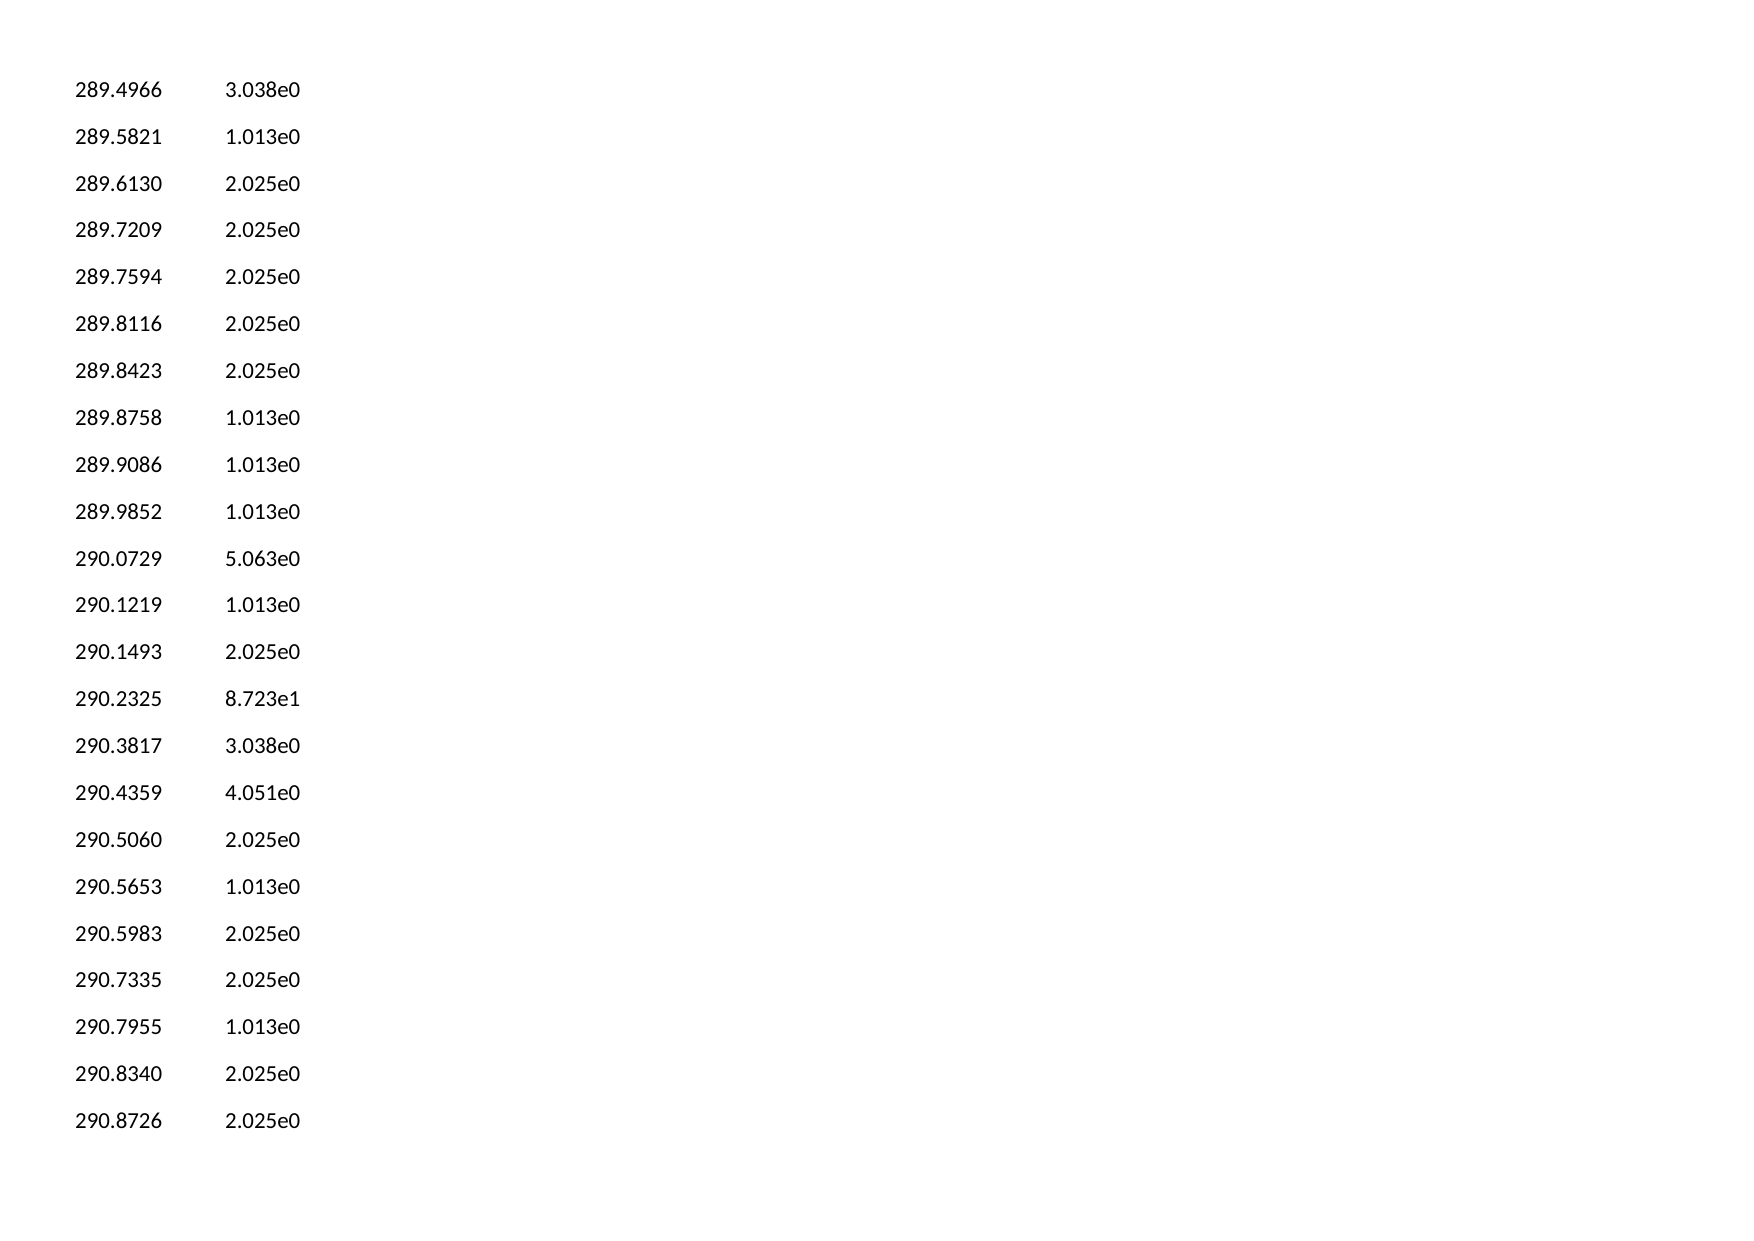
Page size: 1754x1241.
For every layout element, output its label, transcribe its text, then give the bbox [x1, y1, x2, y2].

text 289.9086 1.013e0 [75, 450, 1679, 478]
text 290.5653 1.013e0 [75, 872, 1679, 900]
text 290.5060 2.025e0 [75, 825, 1679, 853]
text 289.7594 2.025e0 [75, 262, 1679, 291]
text 290.1493 2.025e0 [75, 637, 1679, 666]
text 290.1219 1.013e0 [75, 591, 1679, 619]
text 290.8726 2.025e0 [75, 1106, 1679, 1134]
text 290.8340 2.025e0 [75, 1059, 1679, 1087]
text 289.9852 1.013e0 [75, 497, 1679, 525]
text 289.7209 2.025e0 [75, 216, 1679, 244]
text 290.2325 8.723e1 [75, 684, 1679, 712]
text 290.3817 3.038e0 [75, 731, 1679, 759]
text 289.5821 1.013e0 [75, 122, 1679, 150]
text 290.5983 2.025e0 [75, 919, 1679, 947]
text 290.4359 4.051e0 [75, 778, 1679, 806]
text 290.7955 1.013e0 [75, 1012, 1679, 1041]
text 289.6130 2.025e0 [75, 169, 1679, 197]
text 290.7335 2.025e0 [75, 966, 1679, 994]
text 289.4966 3.038e0 [75, 75, 1679, 103]
text 289.8116 2.025e0 [75, 309, 1679, 337]
text 290.0729 5.063e0 [75, 544, 1679, 572]
text 289.8423 2.025e0 [75, 356, 1679, 384]
text 289.8758 1.013e0 [75, 403, 1679, 431]
